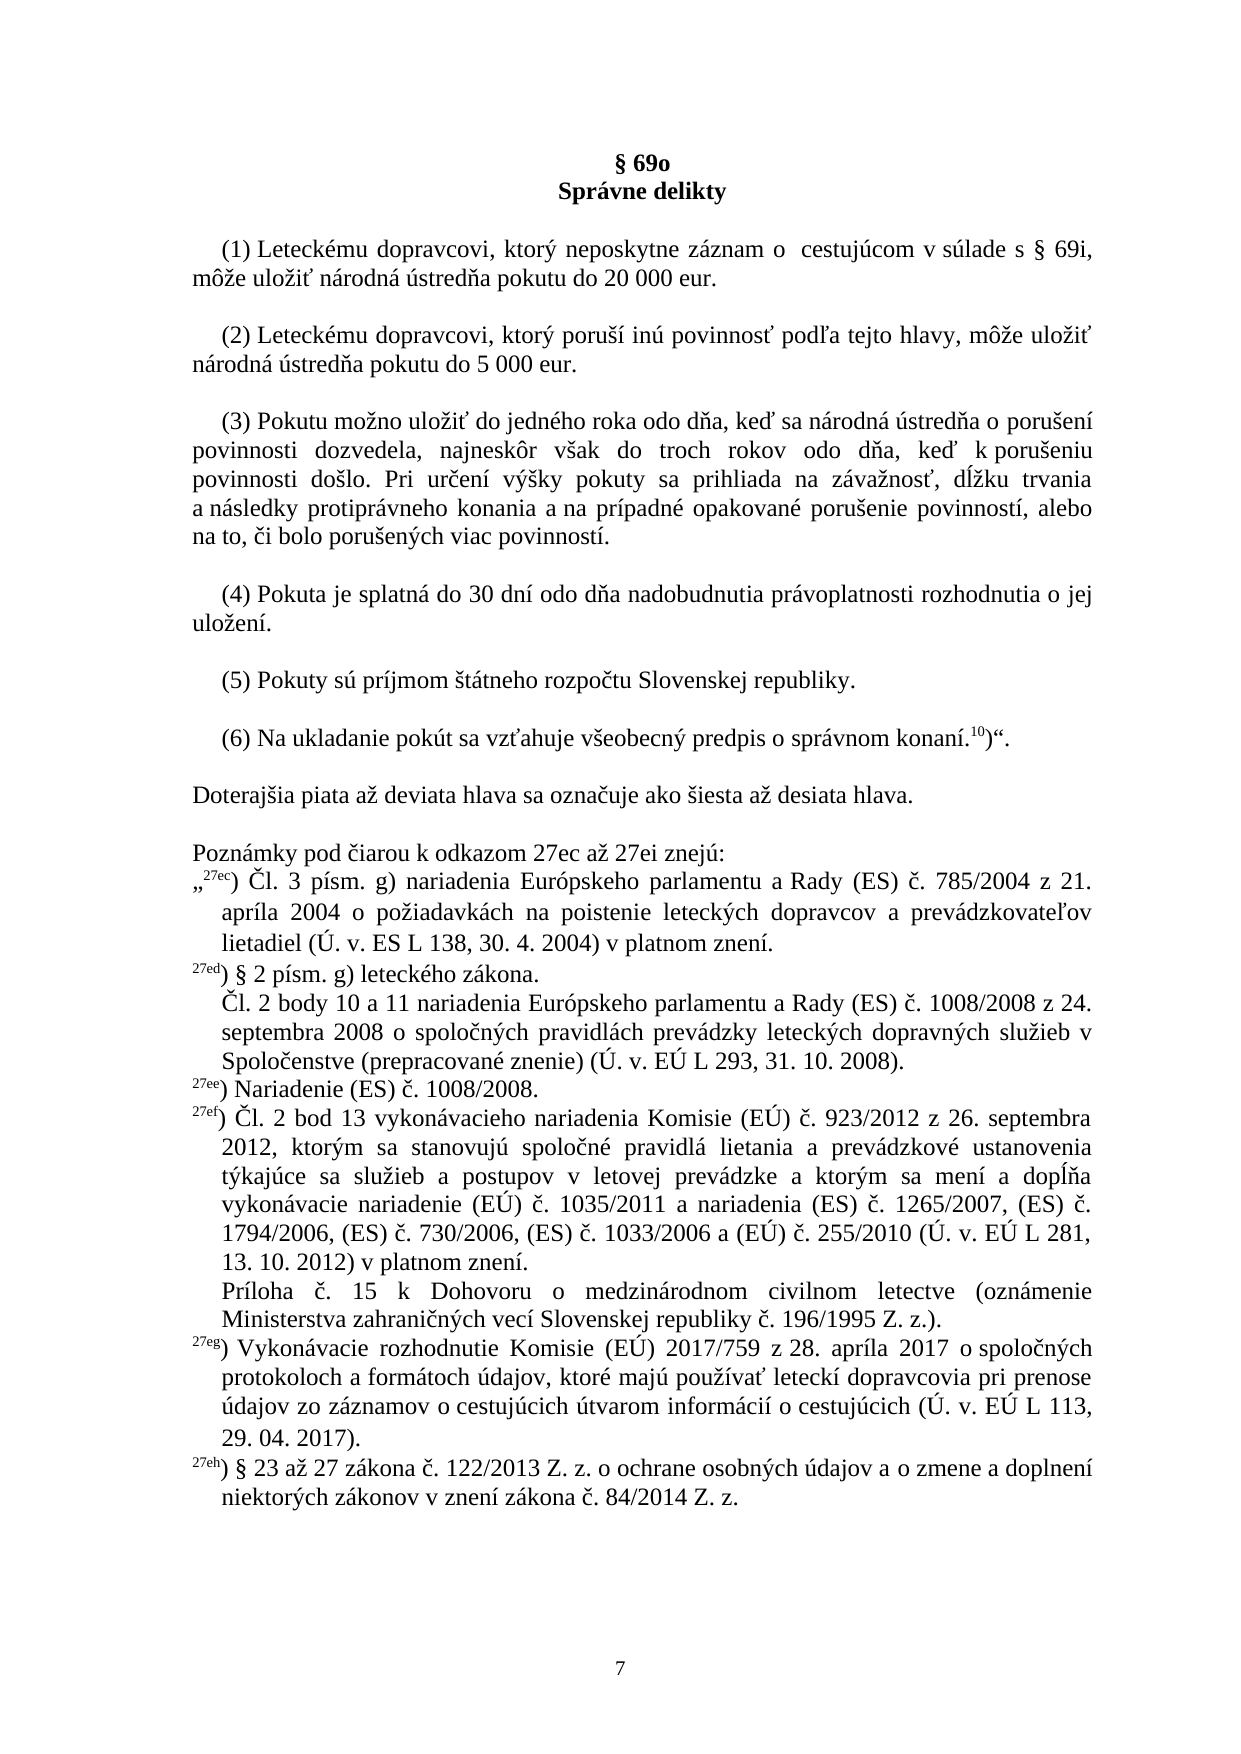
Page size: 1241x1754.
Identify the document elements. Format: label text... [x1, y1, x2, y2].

text Doterajšia piata až deviata hlava sa označuje ako šiesta až desiata hlava. [148, 780, 1093, 809]
text Správne delikty [192, 176, 1093, 205]
list Leteckému dopravcovi, ktorý poruší inú povinnosť podľa tejto hlavy, môže uložiť národná ústredňa pokutu do 5 000 eur. [192, 320, 1093, 378]
list Na ukladanie pokút sa vzťahuje všeobecný predpis o správnom konaní.10)“. [192, 723, 1093, 751]
text 27eh) § 23 až 27 zákona č. 122/2013 Z. z. o ochrane osobných údajov a o zmene a doplnení niektorých zákonov v znení zákona č. 84/2014 Z. z. [192, 1453, 1093, 1511]
text „27ec) Čl. 3 písm. g) nariadenia Európskeho parlamentu a Rady (ES) č. 785/2004 z 21. apríla 2004 o požiadavkách na poistenie leteckých dopravcov a prevádzkovateľov lietadiel (Ú. v. ES L 138, 30. 4. 2004) v platnom znení. [192, 866, 1093, 957]
text 27ef) Čl. 2 bod 13 vykonávacieho nariadenia Komisie (EÚ) č. 923/2012 z 26. septembra 2012, ktorým sa stanovujú spoločné pravidlá lietania a prevádzkové ustanovenia týkajúce sa služieb a postupov v letovej prevádzke a ktorým sa mení a dopĺňa vykonávacie nariadenie (EÚ) č. 1035/2011 a nariadenia (ES) č. 1265/2007, (ES) č. 1794/2006, (ES) č. 730/2006, (ES) č. 1033/2006 a (EÚ) č. 255/2010 (Ú. v. EÚ L 281, 13. 10. 2012) v platnom znení. [192, 1103, 1093, 1276]
list Pokutu možno uložiť do jedného roka odo dňa, keď sa národná ústredňa o porušení povinnosti dozvedela, najneskôr však do troch rokov odo dňa, keď k porušeniu povinnosti došlo. Pri určení výšky pokuty sa prihliada na závažnosť, dĺžku trvania a následky protiprávneho konania a na prípadné opakované porušenie povinností, alebo na to, či bolo porušených viac povinností. [192, 406, 1093, 550]
text § 69o [192, 148, 1093, 176]
list Pokuty sú príjmom štátneho rozpočtu Slovenskej republiky. [192, 665, 1093, 694]
text 27ee) Nariadenie (ES) č. 1008/2008. [192, 1074, 1093, 1103]
list Leteckému dopravcovi, ktorý neposkytne záznam o cestujúcom v súlade s § 69i, môže uložiť národná ústredňa pokutu do 20 000 eur. [192, 234, 1093, 291]
list Pokuta je splatná do 30 dní odo dňa nadobudnutia právoplatnosti rozhodnutia o jej uložení. [192, 579, 1093, 636]
text 27ed) § 2 písm. g) leteckého zákona. [192, 959, 1093, 988]
text Čl. 2 body 10 a 11 nariadenia Európskeho parlamentu a Rady (ES) č. 1008/2008 z 24. septembra 2008 o spoločných pravidlách prevádzky leteckých dopravných služieb v Spoločenstve (prepracované znenie) (Ú. v. EÚ L 293, 31. 10. 2008). [221, 988, 1093, 1074]
text Príloha č. 15 k Dohovoru o medzinárodnom civilnom letectve (oznámenie Ministerstva zahraničných vecí Slovenskej republiky č. 196/1995 Z. z.). [221, 1276, 1093, 1333]
text Poznámky pod čiarou k odkazom 27ec až 27ei znejú: [192, 838, 1093, 866]
text 27eg) Vykonávacie rozhodnutie Komisie (EÚ) 2017/759 z 28. apríla 2017 o spoločných protokoloch a formátoch údajov, ktoré majú používať leteckí dopravcovia pri prenose údajov zo záznamov o cestujúcich útvarom informácií o cestujúcich (Ú. v. EÚ L 113, 29. 04. 2017). [192, 1333, 1093, 1453]
